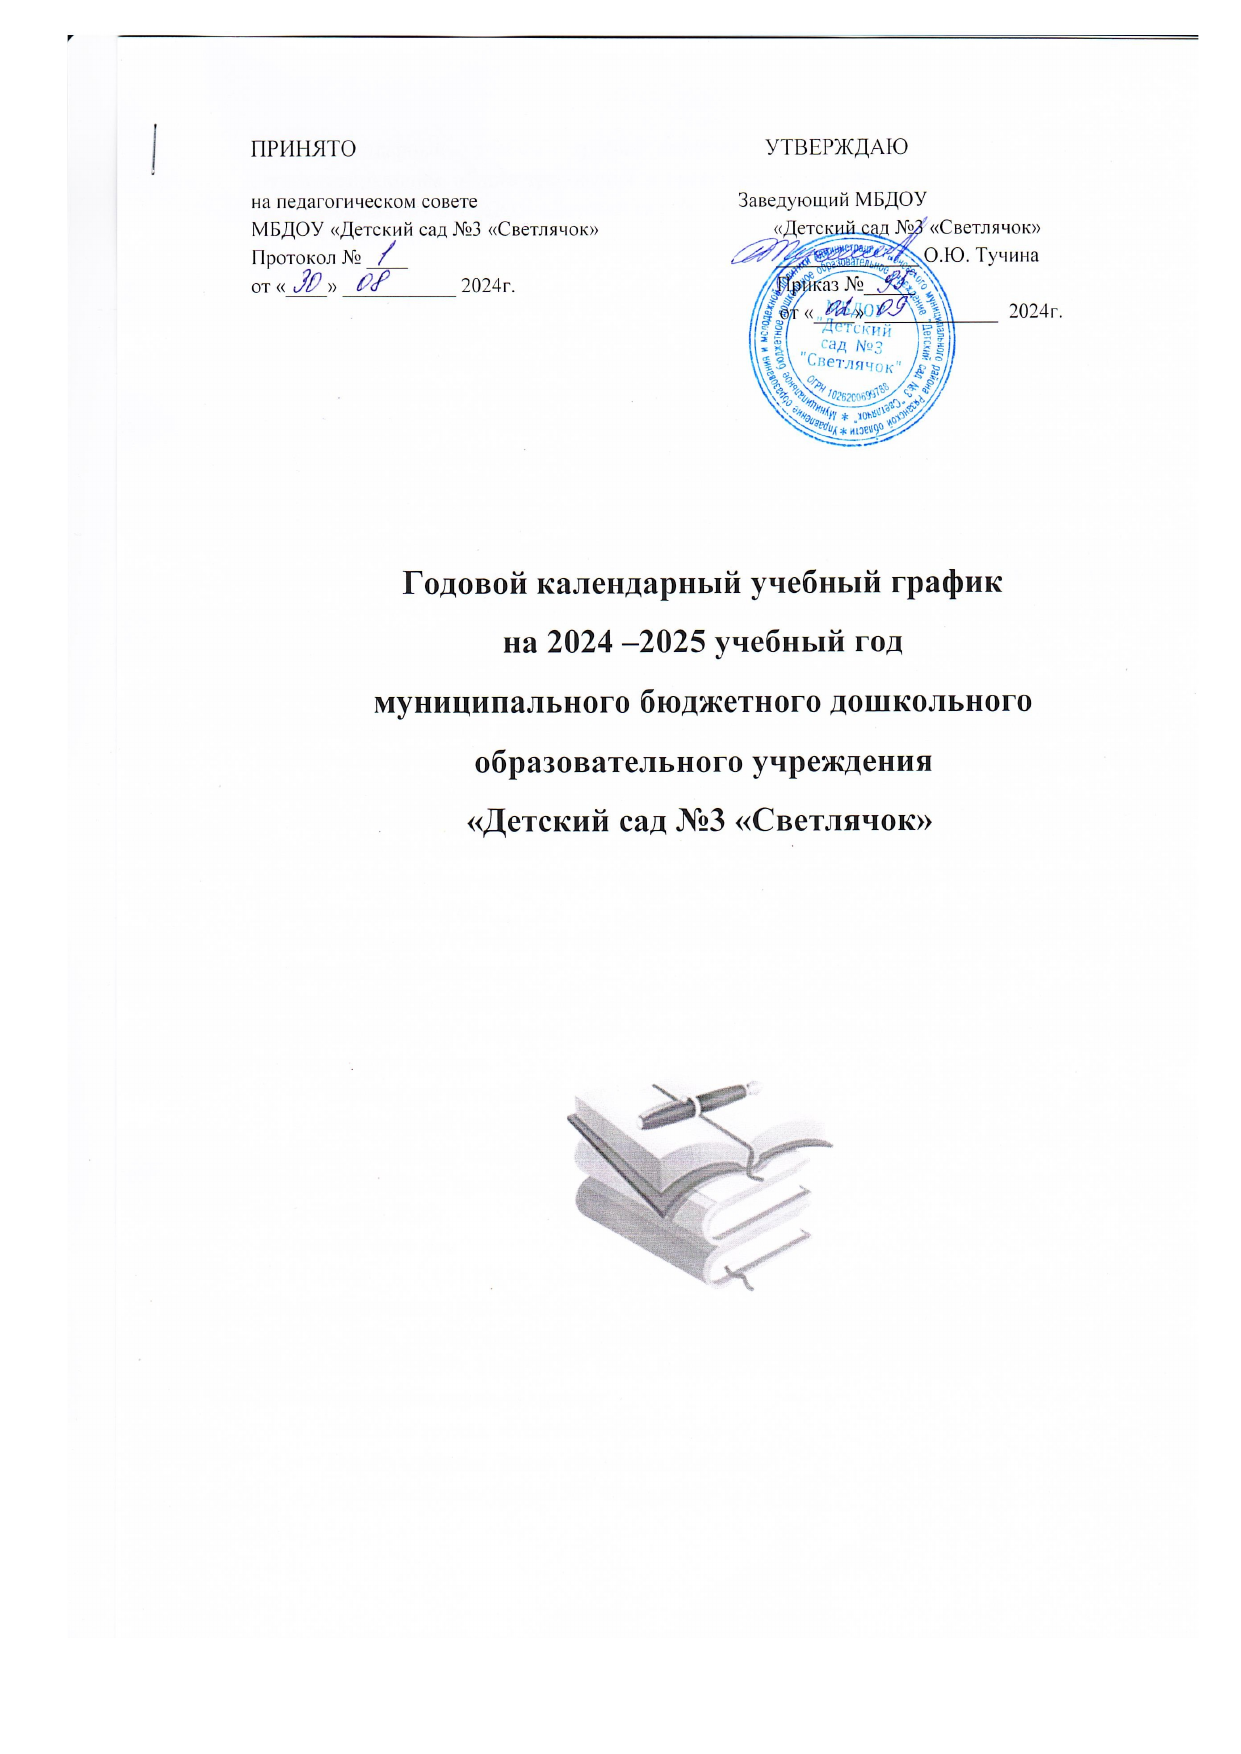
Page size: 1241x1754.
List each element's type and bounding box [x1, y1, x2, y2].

picture [67, 31, 1199, 1638]
